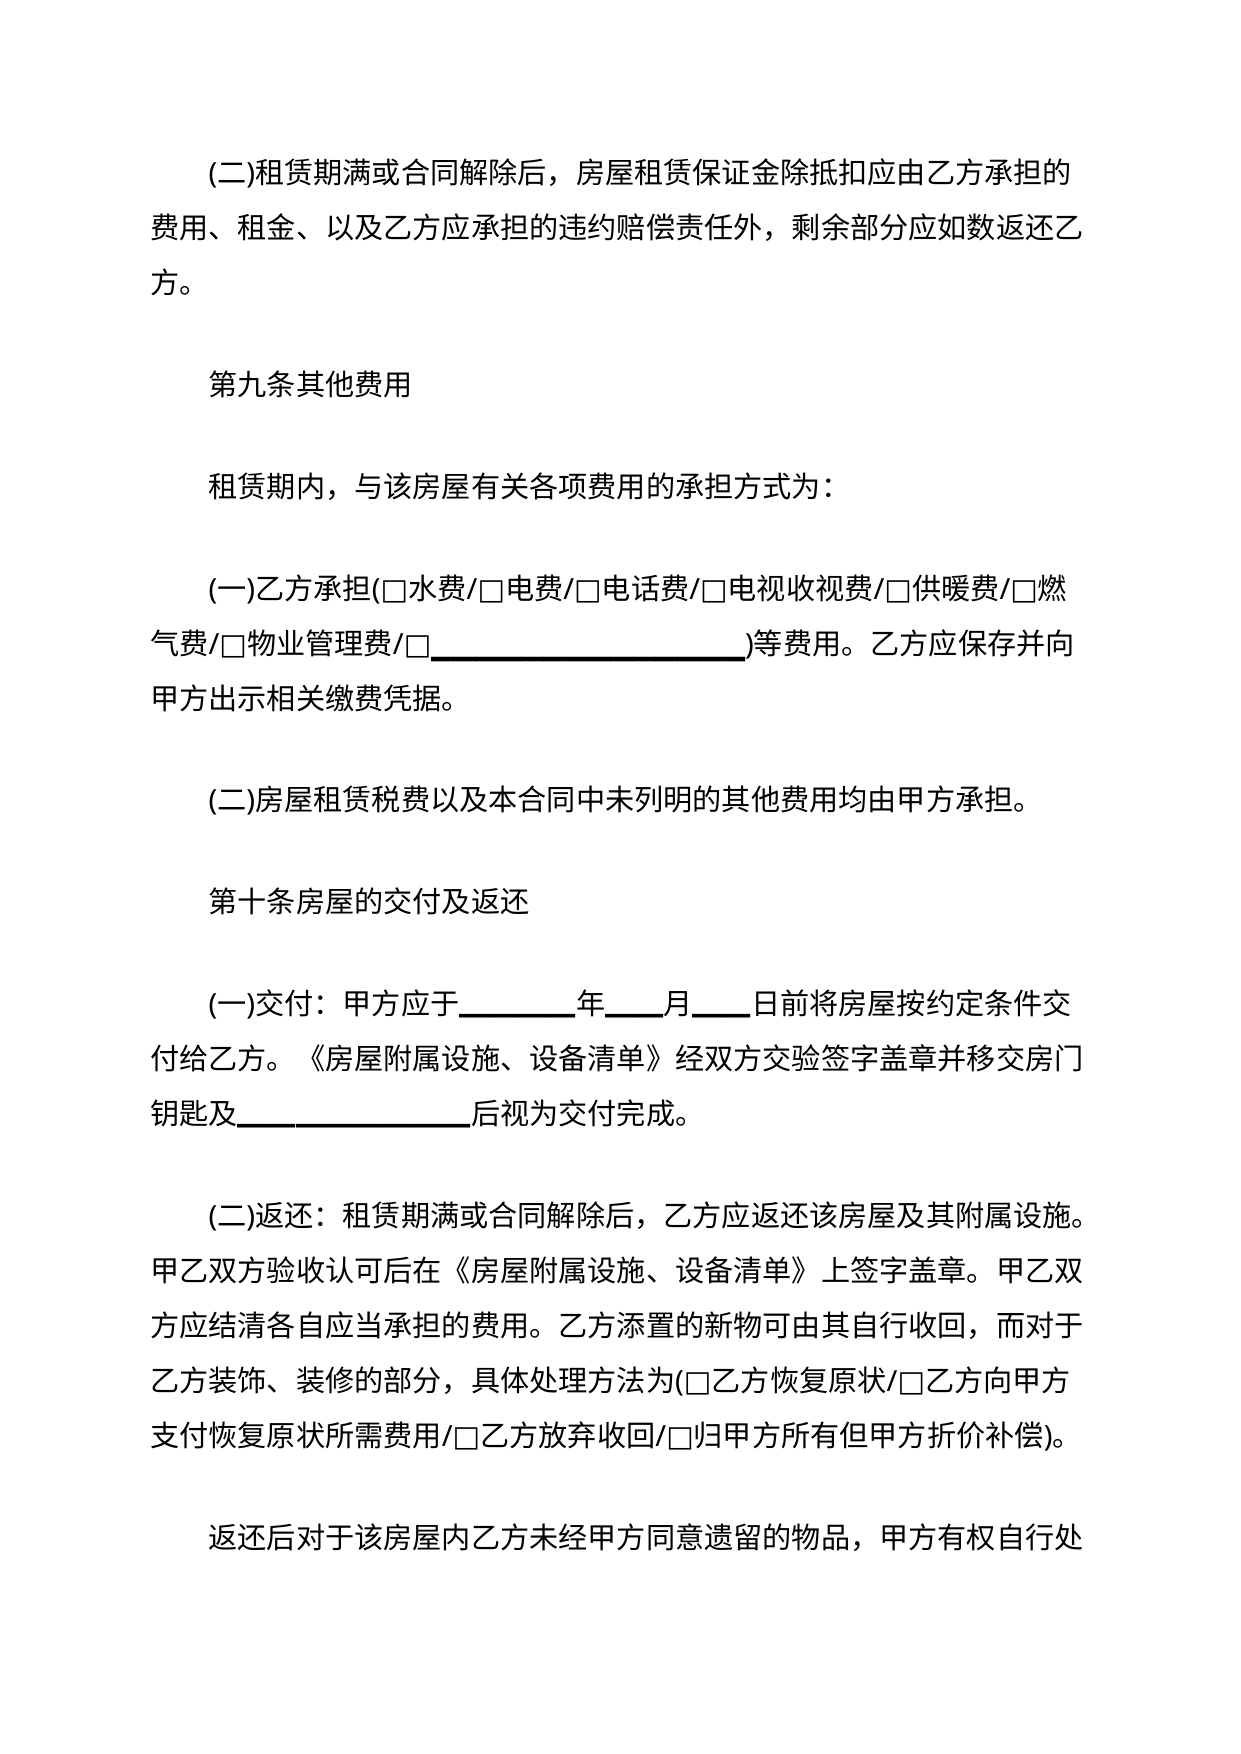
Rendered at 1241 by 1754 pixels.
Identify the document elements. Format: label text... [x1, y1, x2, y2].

text (二)房屋租赁税费以及本合同中未列明的其他费用均由甲方承担。 [150, 777, 1090, 819]
text (一)乙方承担(□水费/□电费/□电话费/□电视收视费/□供暖费/□燃气费/□物业管理费/□▁▁▁▁▁▁▁▁▁▁▁▁▁▁)等费用。乙方应保存并向甲方出示相关缴费凭据。 [150, 565, 1090, 717]
text 租赁期内，与该房屋有关各项费用的承担方式为： [150, 463, 1090, 506]
text (二)租赁期满或合同解除后，房屋租赁保证金除抵扣应由乙方承担的费用、租金、以及乙方应承担的违约赔偿责任外，剩余部分应如数返还乙方。 [150, 150, 1090, 302]
text 第九条其他费用 [150, 362, 1090, 404]
text (二)返还：租赁期满或合同解除后，乙方应返还该房屋及其附属设施。甲乙双方验收认可后在《房屋附属设施、设备清单》上签字盖章。甲乙双方应结清各自应当承担的费用。乙方添置的新物可由其自行收回，而对于乙方装饰、装修的部分，具体处理方法为(□乙方恢复原状/□乙方向甲方支付恢复原状所需费用/□乙方放弃收回/□归甲方所有但甲方折价补偿)。 [150, 1192, 1090, 1454]
text (一)交付：甲方应于▁▁▁▁年▁▁月▁▁日前将房屋按约定条件交付给乙方。《房屋附属设施、设备清单》经双方交验签字盖章并移交房门钥匙及▁▁▁▁▁▁▁▁后视为交付完成。 [150, 981, 1090, 1133]
text 第十条房屋的交付及返还 [150, 879, 1090, 921]
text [150, 1514, 1090, 1556]
